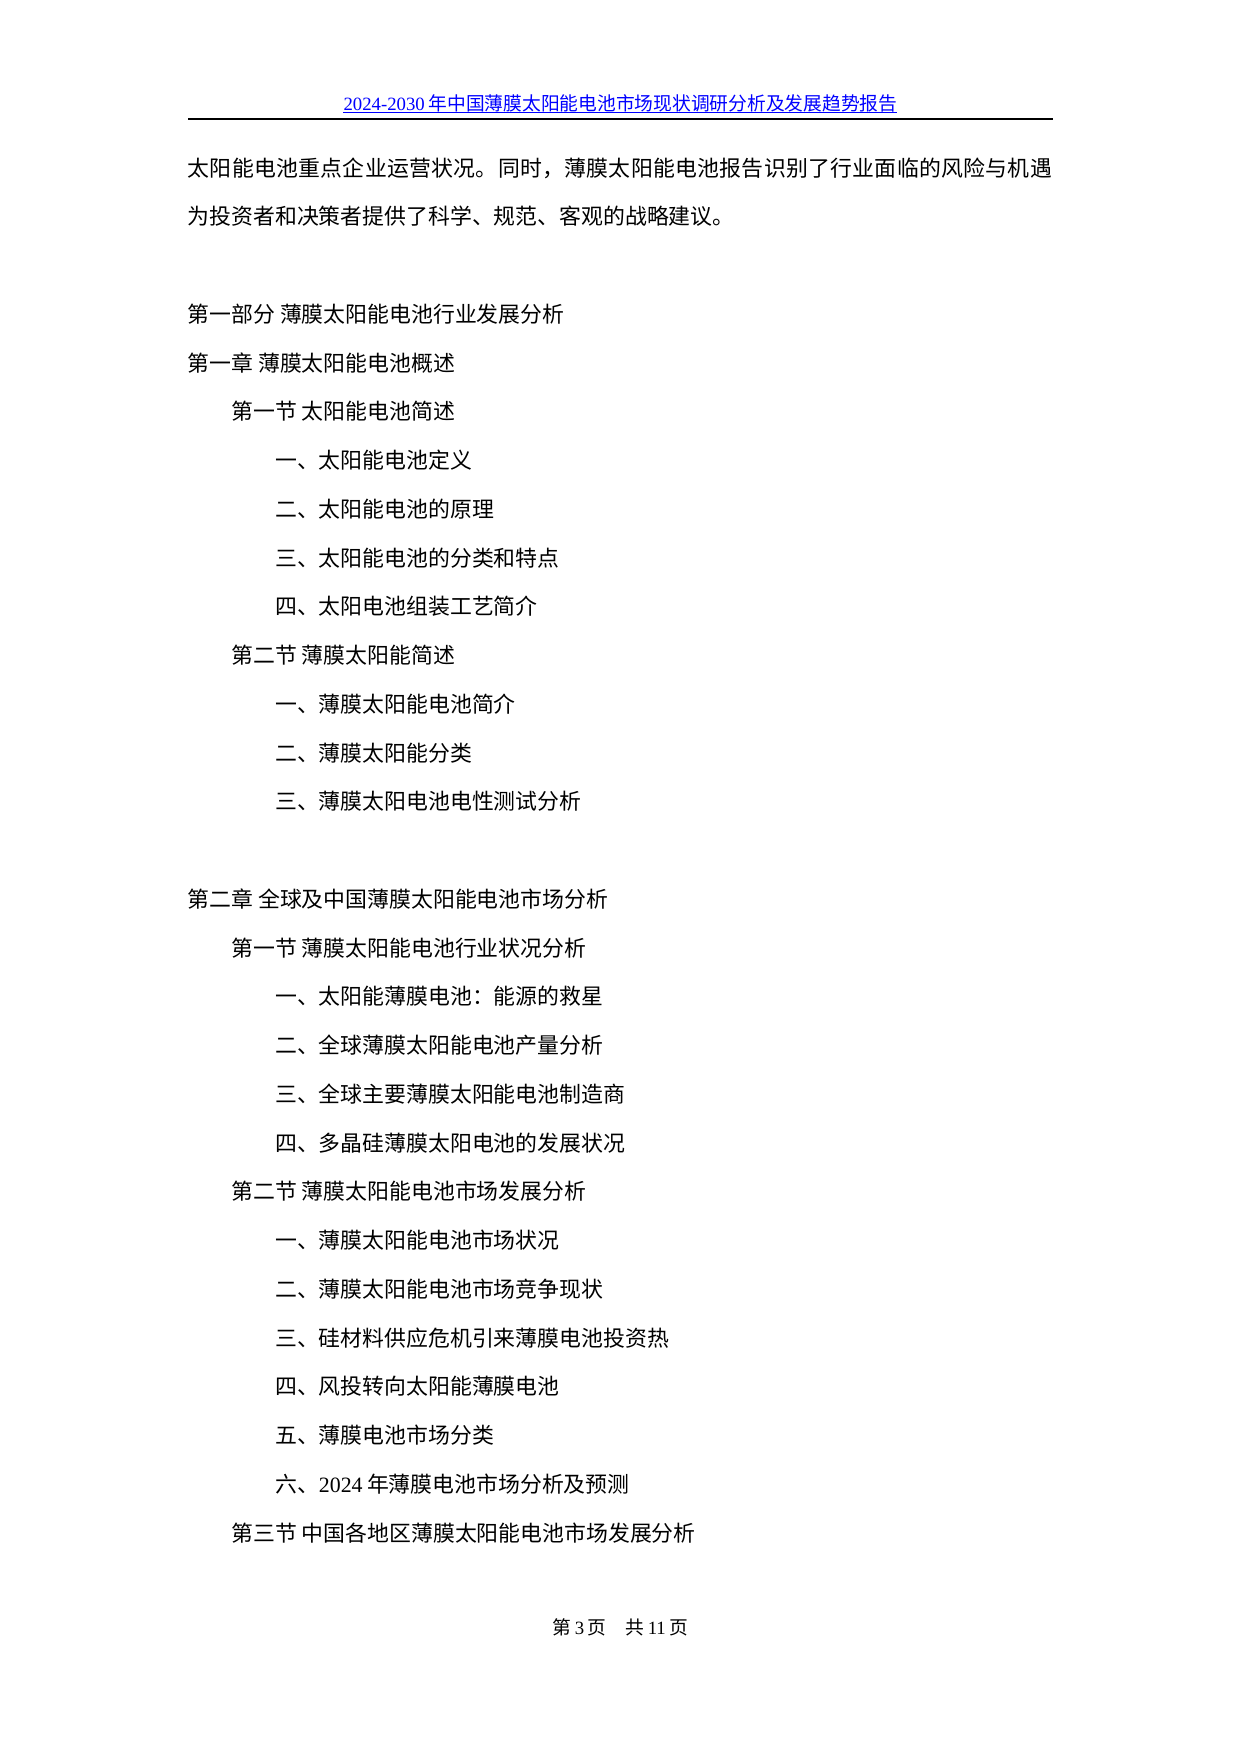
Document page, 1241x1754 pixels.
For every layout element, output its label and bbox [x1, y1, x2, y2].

text [187, 150, 1053, 1548]
